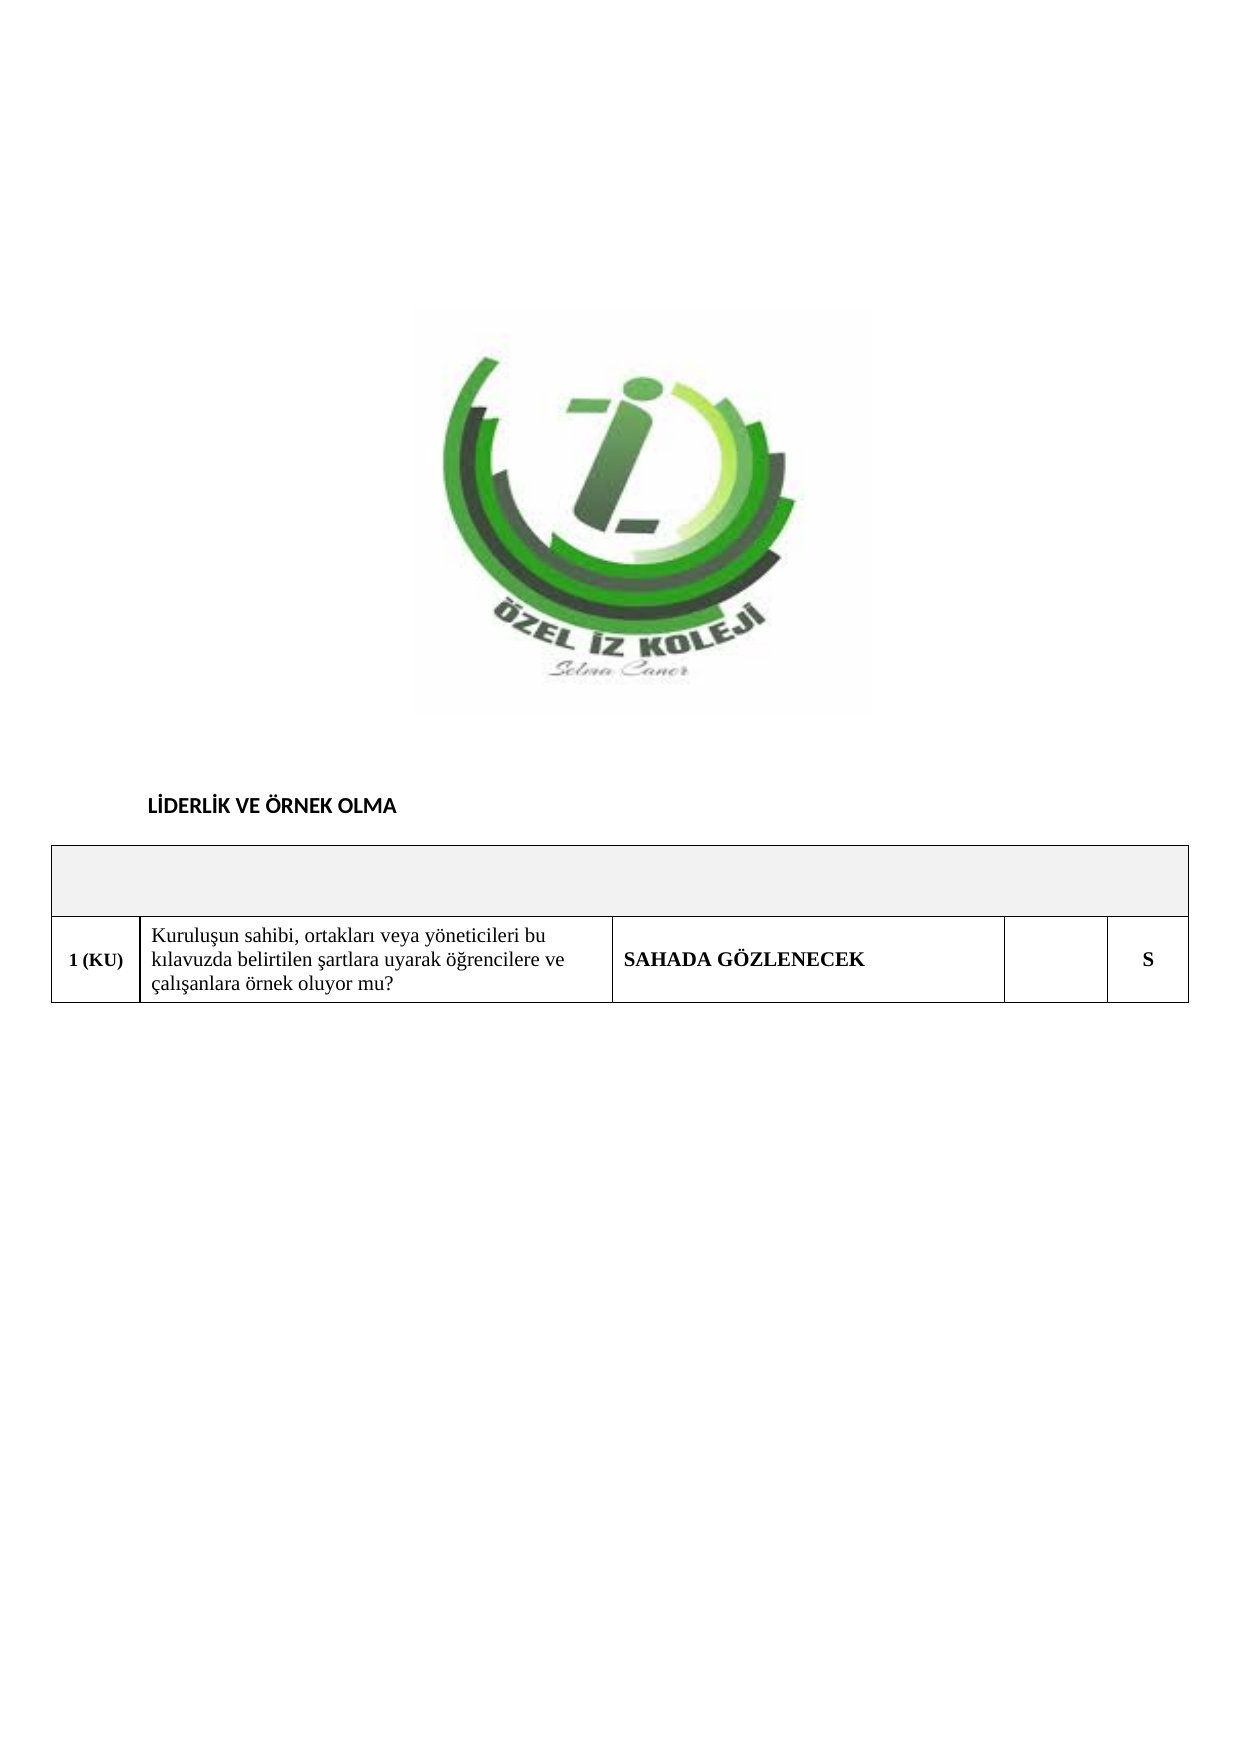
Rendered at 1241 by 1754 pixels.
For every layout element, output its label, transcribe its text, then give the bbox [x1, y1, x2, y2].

picture [411, 306, 872, 714]
table_cell Kuruluşun sahibi, ortakları veya yöneticileri bu kılavuzda belirtilen şartlara uyarak öğrencilere ve çalışanlara örnek oluyor mu? [141, 917, 612, 1002]
text LİDERLİK VE ÖRNEK OLMA [148, 792, 1093, 819]
table_header [52, 846, 1188, 916]
table_cell S [1108, 917, 1188, 1002]
table_cell 1 (KU) [52, 917, 139, 1002]
table_cell [1005, 917, 1107, 1002]
table_cell SAHADA GÖZLENECEK [613, 917, 1004, 1002]
